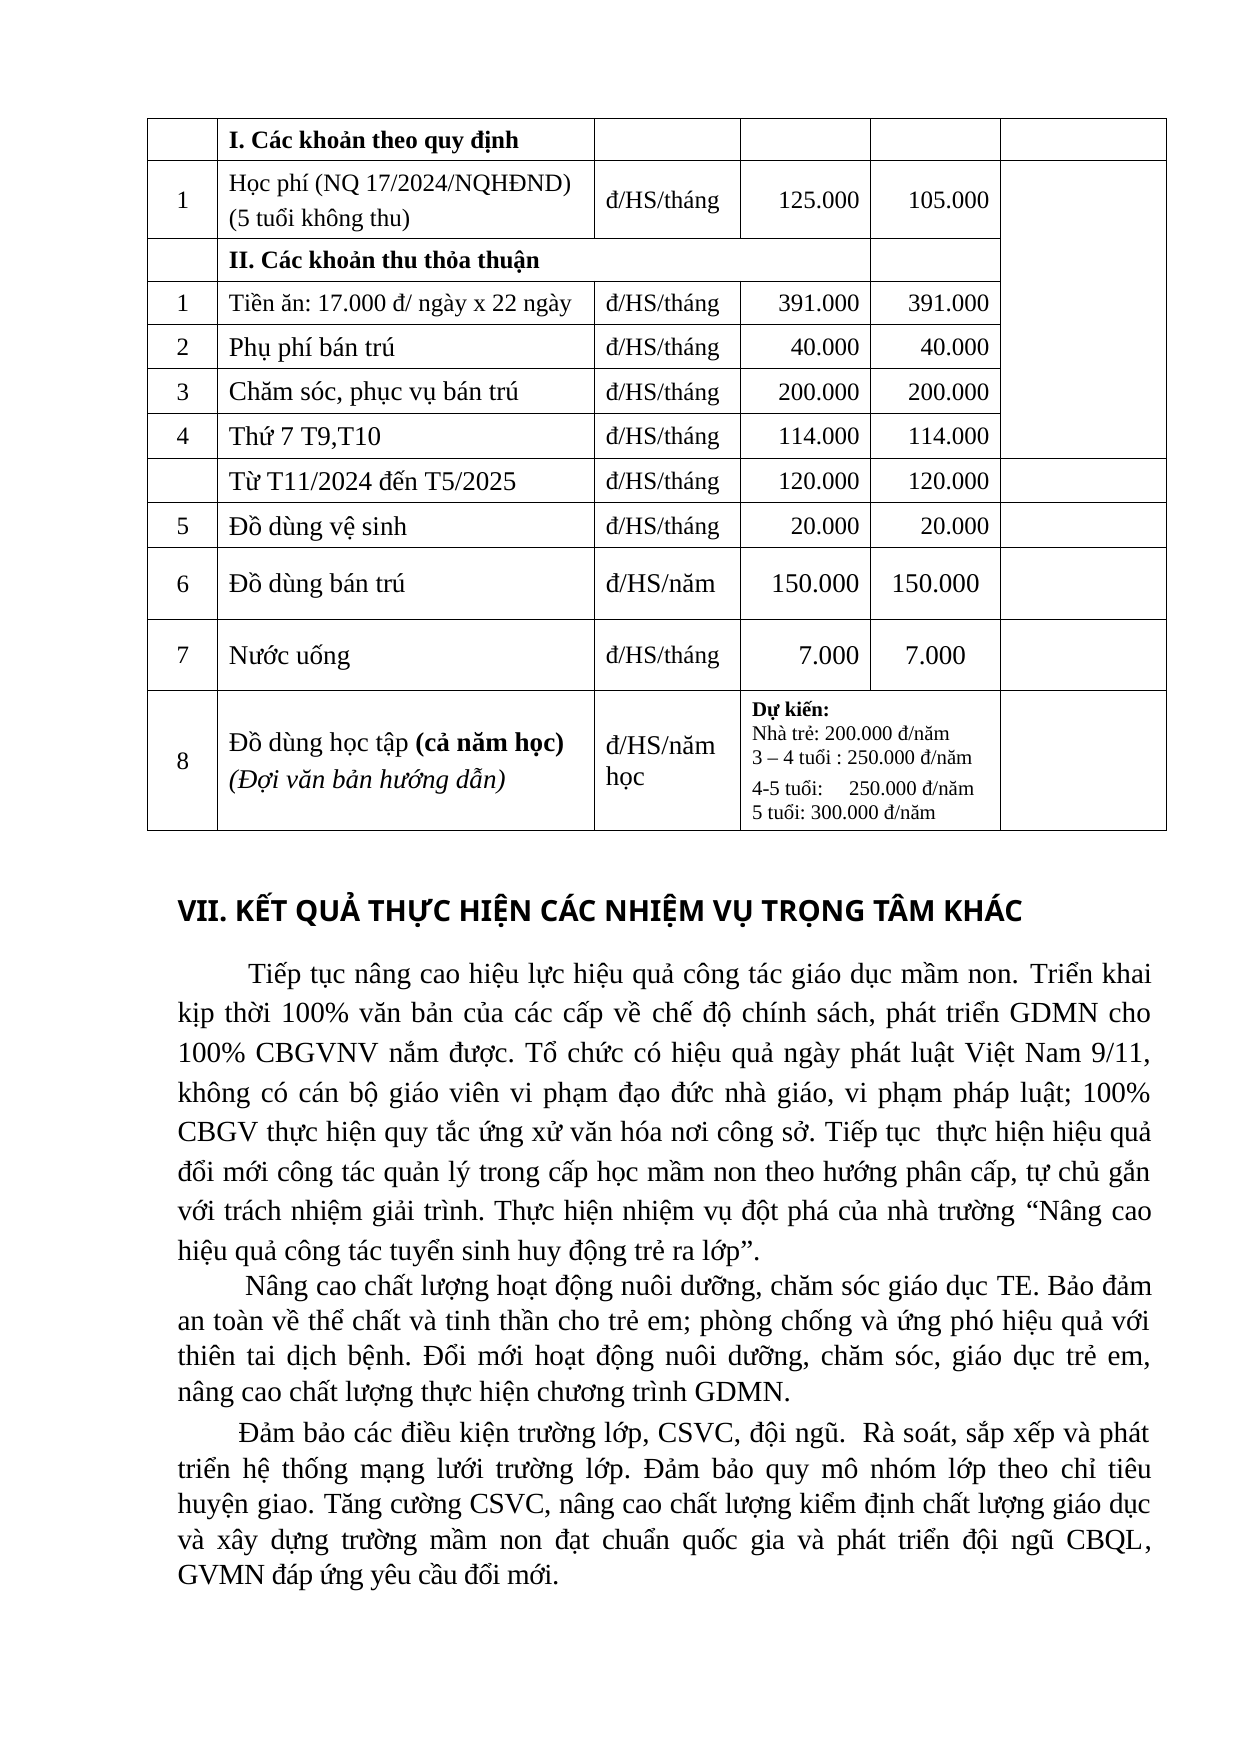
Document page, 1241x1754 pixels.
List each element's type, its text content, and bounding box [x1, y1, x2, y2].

table_cell đ/HS/tháng [595, 325, 740, 368]
table_cell 105.000 [871, 161, 1000, 238]
text Nâng cao chất lượng hoạt động nuôi dưỡng, chăm sóc giáo dục TE. Bảo đảm an toàn về thể chất và tinh thần cho trẻ em; phòng chống và ứng phó hiệu quả với thiên tai dịch bệnh. Đổi mới hoạt động nuôi dưỡng, chăm sóc, giáo dục trẻ em, nâng cao chất lượng thực hiện chương trình GDMN. [177, 1267, 1152, 1408]
table_cell Đồ dùng vệ sinh [218, 503, 594, 547]
table_cell 40.000 [871, 325, 1000, 368]
text VII. KẾT QUẢ THỰC HIỆN CÁC NHIỆM VỤ TRỌNG TÂM KHÁC [148, 891, 1167, 930]
table_cell II. Các khoản thu thỏa thuận [218, 239, 870, 281]
table_cell Nước uống [218, 620, 594, 690]
table_cell đ/HS/tháng [595, 369, 740, 413]
table_cell [871, 119, 1000, 160]
table_cell [1001, 161, 1166, 458]
table_cell 8 [148, 691, 217, 830]
table_cell 1 [148, 282, 217, 323]
table_cell đ/HS/tháng [595, 414, 740, 458]
table_cell 40.000 [741, 325, 870, 368]
table_cell đ/HS/năm học [595, 691, 740, 830]
table_cell 7.000 [741, 620, 870, 690]
table_cell 200.000 [871, 369, 1000, 413]
table_cell [595, 119, 740, 160]
table_cell Thứ 7 T9,T10 [218, 414, 594, 458]
table_cell [1001, 119, 1166, 160]
table_cell Phụ phí bán trú [218, 325, 594, 368]
table_cell 20.000 [871, 503, 1000, 547]
table_cell 391.000 [741, 282, 870, 323]
table_cell Chăm sóc, phục vụ bán trú [218, 369, 594, 413]
table_cell 1 [148, 161, 217, 238]
table_cell [1001, 459, 1166, 502]
table_cell Học phí (NQ 17/2024/NQHĐND) (5 tuổi không thu) [218, 161, 594, 238]
table_cell 391.000 [871, 282, 1000, 323]
table_cell 4 [148, 414, 217, 458]
table_cell [1001, 548, 1166, 618]
table_cell 7.000 [871, 620, 1000, 690]
table_cell 6 [148, 548, 217, 618]
table_cell [148, 459, 217, 502]
table_cell đ/HS/tháng [595, 503, 740, 547]
table_cell đ/HS/tháng [595, 459, 740, 502]
table_cell đ/HS/năm [595, 548, 740, 618]
table_cell 150.000 [741, 548, 870, 618]
table_cell đ/HS/tháng [595, 620, 740, 690]
table_cell [148, 119, 217, 160]
table_cell 2 [148, 325, 217, 368]
table_cell [1001, 503, 1166, 547]
table_cell 114.000 [741, 414, 870, 458]
table_cell Từ T11/2024 đến T5/2025 [218, 459, 594, 502]
table_cell [148, 239, 217, 281]
table_cell 7 [148, 620, 217, 690]
table_cell 120.000 [741, 459, 870, 502]
table_cell Tiền ăn: 17.000 đ/ ngày x 22 ngày [218, 282, 594, 323]
table_cell [1001, 620, 1166, 690]
table_cell Đồ dùng học tập (cả năm học) (Đợi văn bản hướng dẫn) [218, 691, 594, 830]
table_cell đ/HS/tháng [595, 282, 740, 323]
text Đảm bảo các điều kiện trường lớp, CSVC, đội ngũ. Rà soát, sắp xếp và phát triển hệ thống mạng lưới trường lớp. Đảm bảo quy mô nhóm lớp theo chỉ tiêu huyện giao. Tăng cường CSVC, nâng cao chất lượng kiểm định chất lượng giáo dục và xây dựng trường mầm non đạt chuẩn quốc gia và phát triển đội ngũ CBQL, GVMN đáp ứng yêu cầu đổi mới. [177, 1414, 1152, 1592]
table_cell Đồ dùng bán trú [218, 548, 594, 618]
table_cell 120.000 [871, 459, 1000, 502]
table_cell [871, 239, 1000, 281]
table_cell 150.000 [871, 548, 1000, 618]
text Tiếp tục nâng cao hiệu lực hiệu quả công tác giáo dục mầm non. Triển khai kịp thời 100% văn bản của các cấp về chế độ chính sách, phát triển GDMN cho 100% CBGVNV nắm được. Tổ chức có hiệu quả ngày phát luật Việt Nam 9/11, không có cán bộ giáo viên vi phạm đạo đức nhà giáo, vi phạm pháp luật; 100% CBGV thực hiện quy tắc ứng xử văn hóa nơi công sở. Tiếp tục thực hiện hiệu quả đổi mới công tác quản lý trong cấp học mầm non theo hướng phân cấp, tự chủ gắn với trách nhiệm giải trình. Thực hiện nhiệm vụ đột phá của nhà trường “Nâng cao hiệu quả công tác tuyển sinh huy động trẻ ra lớp”. [177, 950, 1152, 1267]
table_cell Dự kiến: Nhà trẻ: 200.000 đ/năm 3 – 4 tuổi : 250.000 đ/năm 4-5 tuổi: 250.000 đ/năm 5 tuổi: 300.000 đ/năm [741, 691, 1000, 830]
table_cell I. Các khoản theo quy định [218, 119, 594, 160]
table_cell 200.000 [741, 369, 870, 413]
table_cell đ/HS/tháng [595, 161, 740, 238]
table_cell [1001, 691, 1166, 830]
table_cell 3 [148, 369, 217, 413]
table_cell 5 [148, 503, 217, 547]
table_cell 114.000 [871, 414, 1000, 458]
table_cell 20.000 [741, 503, 870, 547]
table_cell [741, 119, 870, 160]
table_cell 125.000 [741, 161, 870, 238]
